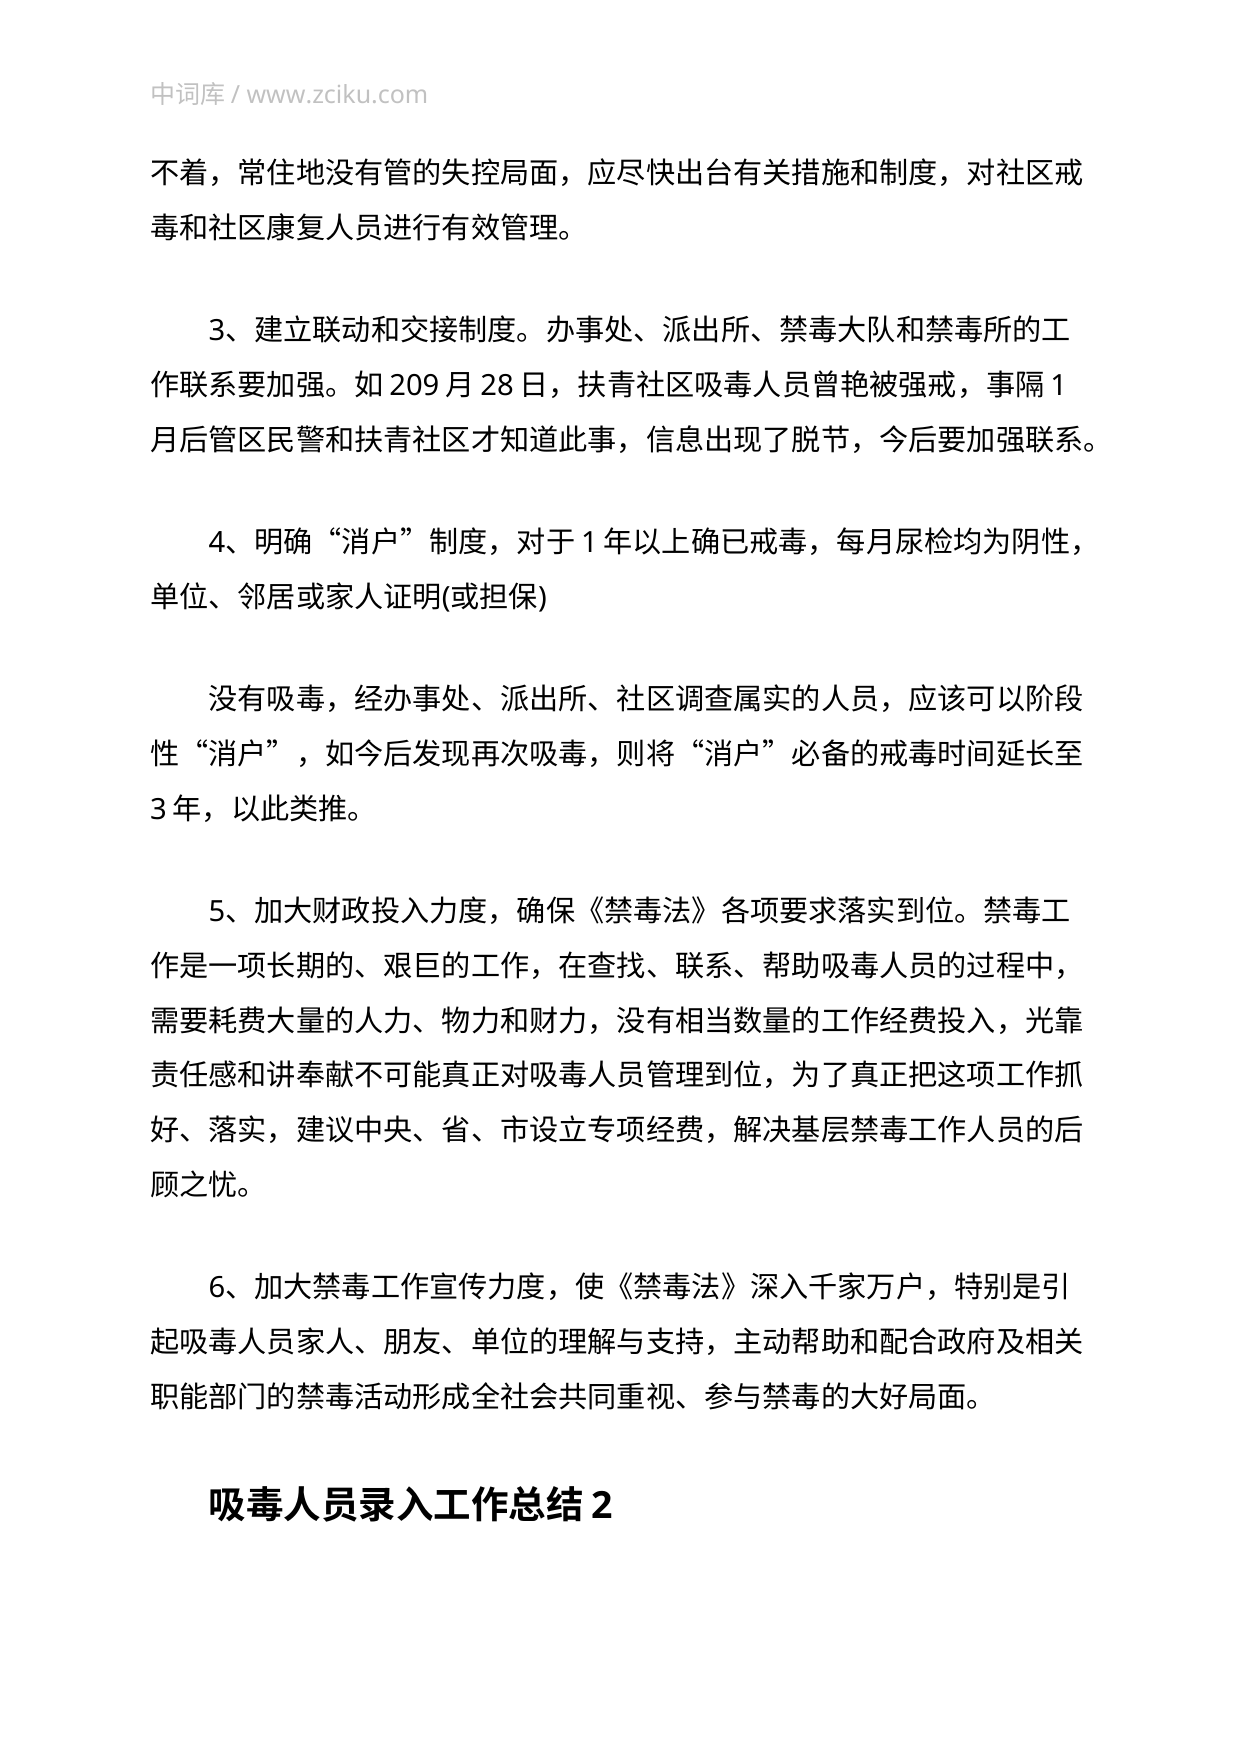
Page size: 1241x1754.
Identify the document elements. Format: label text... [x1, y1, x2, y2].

text 3、建立联动和交接制度。办事处、派出所、禁毒大队和禁毒所的工作联系要加强。如209月28日，扶青社区吸毒人员曾艳被强戒，事隔1月后管区民警和扶青社区才知道此事，信息出现了脱节，今后要加强联系。 [150, 307, 1090, 459]
text 没有吸毒，经办事处、派出所、社区调查属实的人员，应该可以阶段性“消户”，如今后发现再次吸毒，则将“消户”必备的戒毒时间延长至3年，以此类推。 [150, 675, 1090, 828]
text 6、加大禁毒工作宣传力度，使《禁毒法》深入千家万户，特别是引起吸毒人员家人、朋友、单位的理解与支持，主动帮助和配合政府及相关职能部门的禁毒活动形成全社会共同重视、参与禁毒的大好局面。 [150, 1263, 1090, 1416]
text 5、加大财政投入力度，确保《禁毒法》各项要求落实到位。禁毒工作是一项长期的、艰巨的工作，在查找、联系、帮助吸毒人员的过程中，需要耗费大量的人力、物力和财力，没有相当数量的工作经费投入，光靠责任感和讲奉献不可能真正对吸毒人员管理到位，为了真正把这项工作抓好、落实，建议中央、省、市设立专项经费，解决基层禁毒工作人员的后顾之忧。 [150, 887, 1090, 1204]
text 吸毒人员录入工作总结2 [150, 1475, 1090, 1530]
text 4、明确“消户”制度，对于1年以上确已戒毒，每月尿检均为阴性，单位、邻居或家人证明(或担保) [150, 518, 1090, 616]
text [150, 150, 1090, 247]
